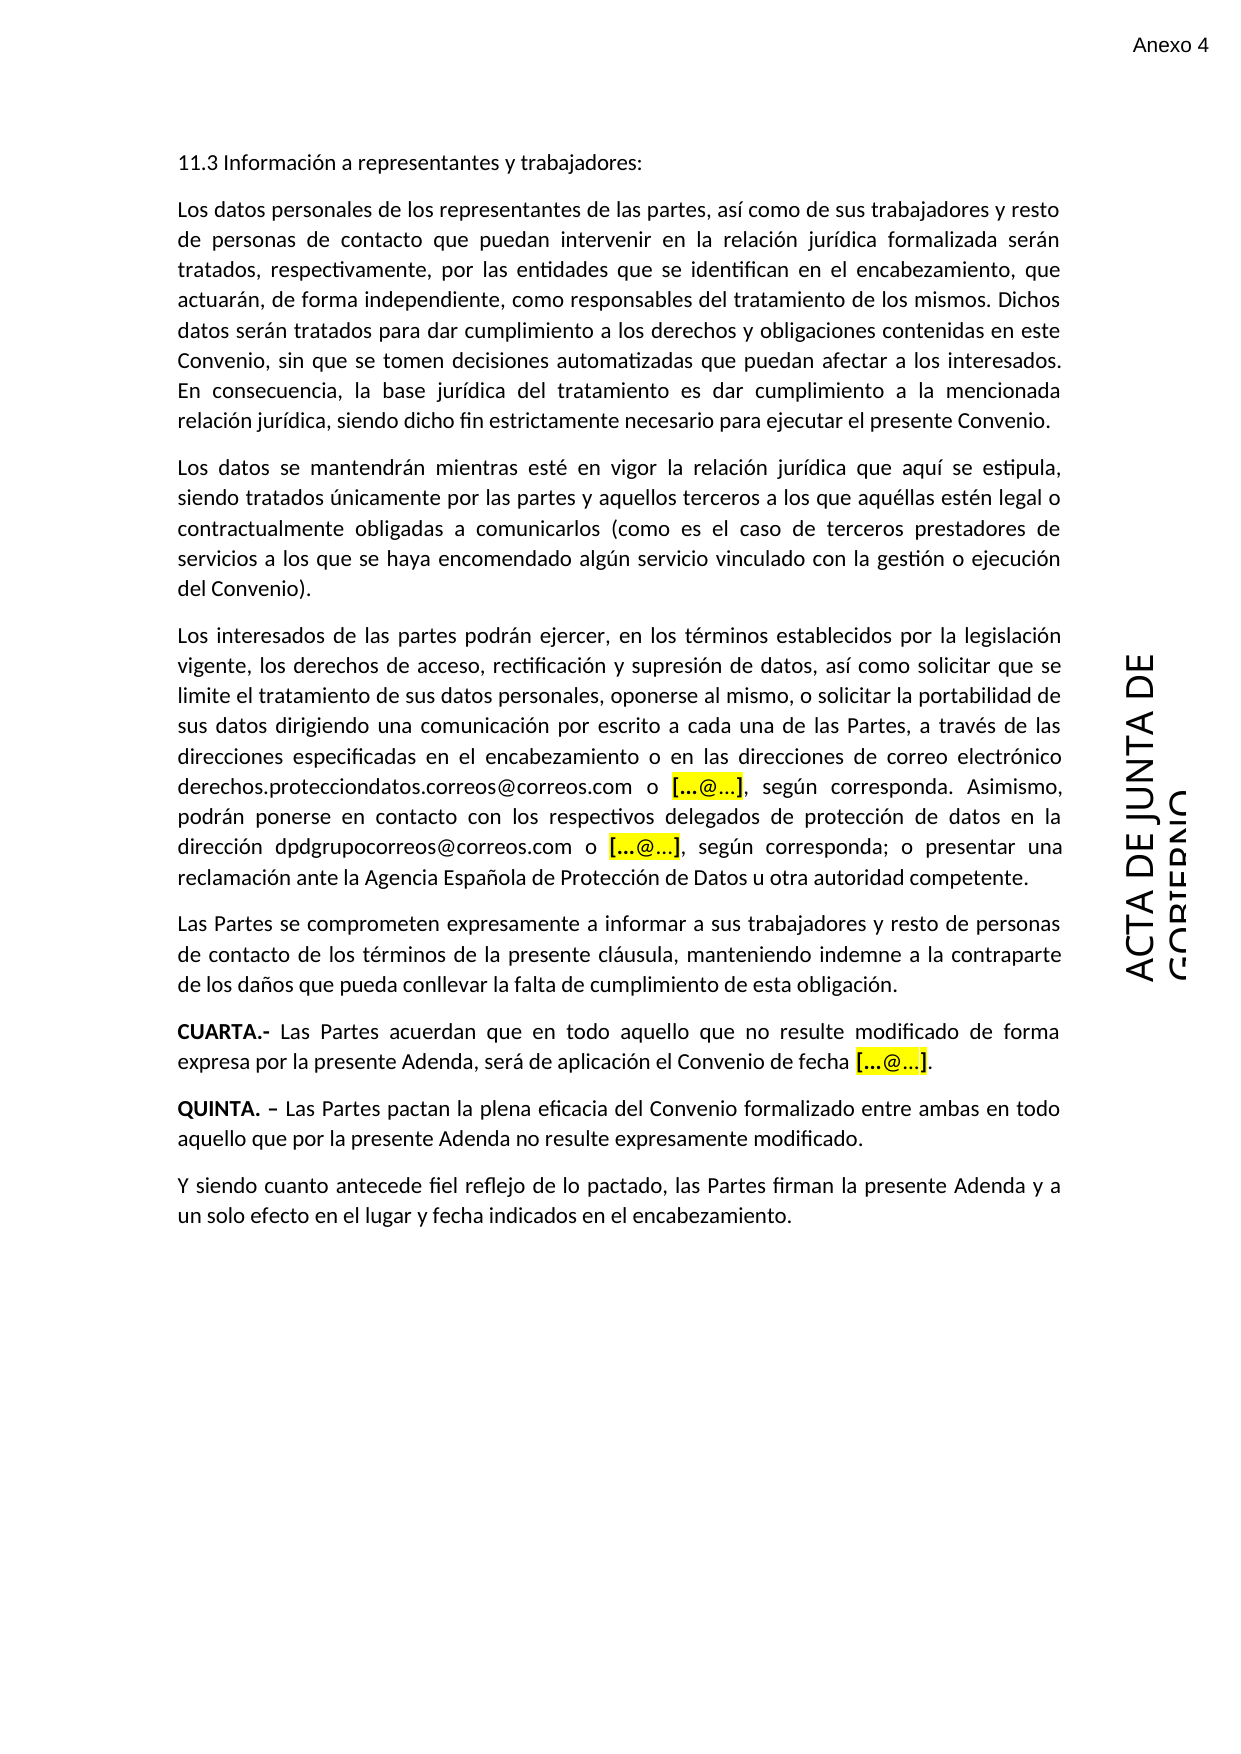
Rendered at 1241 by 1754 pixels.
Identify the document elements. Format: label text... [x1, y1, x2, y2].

text QUINTA. – Las Partes pactan la plena eficacia del Convenio formalizado entre ambas en todo aquello que por la presente Adenda no resulte expresamente modificado. [177, 1094, 1062, 1152]
text Las Partes se comprometen expresamente a informar a sus trabajadores y resto de personas de contacto de los términos de la presente cláusula, manteniendo indemne a la contraparte de los daños que pueda conllevar la falta de cumplimiento de esta obligación. [177, 909, 1062, 998]
text Los interesados de las partes podrán ejercer, en los términos establecidos por la legislación vigente, los derechos de acceso, rectificación y supresión de datos, así como solicitar que se limite el tratamiento de sus datos personales, oponerse al mismo, o solicitar la portabilidad de sus datos dirigiendo una comunicación por escrito a cada una de las Partes, a través de las direcciones especificadas en el encabezamiento o en las direcciones de correo electrónico derechos.protecciondatos.correos@correos.com o [...@...], según corresponda. Asimismo, podrán ponerse en contacto con los respectivos delegados de protección de datos en la dirección dpdgrupocorreos@correos.com o [...@...], según corresponda; o presentar una reclamación ante la Agencia Española de Protección de Datos u otra autoridad competente. [177, 621, 1063, 891]
text CUARTA.- Las Partes acuerdan que en todo aquello que no resulte modificado de forma expresa por la presente Adenda, será de aplicación el Convenio de fecha [...@...]. [177, 1017, 1061, 1075]
text Los datos se mantendrán mientras esté en vigor la relación jurídica que aquí se estipula, siendo tratados únicamente por las partes y aquellos terceros a los que aquéllas estén legal o contractualmente obligadas a comunicarlos (como es el caso de terceros prestadores de servicios a los que se haya encomendado algún servicio vinculado con la gestión o ejecución del Convenio). [177, 453, 1062, 602]
text Los datos personales de los representantes de las partes, así como de sus trabajadores y resto de personas de contacto que puedan intervenir en la relación jurídica formalizada serán tratados, respectivamente, por las entidades que se identifican en el encabezamiento, que actuarán, de forma independiente, como responsables del tratamiento de los mismos. Dichos datos serán tratados para dar cumplimiento a los derechos y obligaciones contenidas en este Convenio, sin que se tomen decisiones automatizadas que puedan afectar a los interesados. En consecuencia, la base jurídica del tratamiento es dar cumplimiento a la mencionada relación jurídica, siendo dicho fin estrictamente necesario para ejecutar el presente Convenio. [177, 195, 1062, 434]
text Y siendo cuanto antecede fiel reflejo de lo pactado, las Partes firman la presente Adenda y a un solo efecto en el lugar y fecha indicados en el encabezamiento. [177, 1171, 1061, 1229]
list Información a representantes y trabajadores: [177, 148, 1181, 176]
